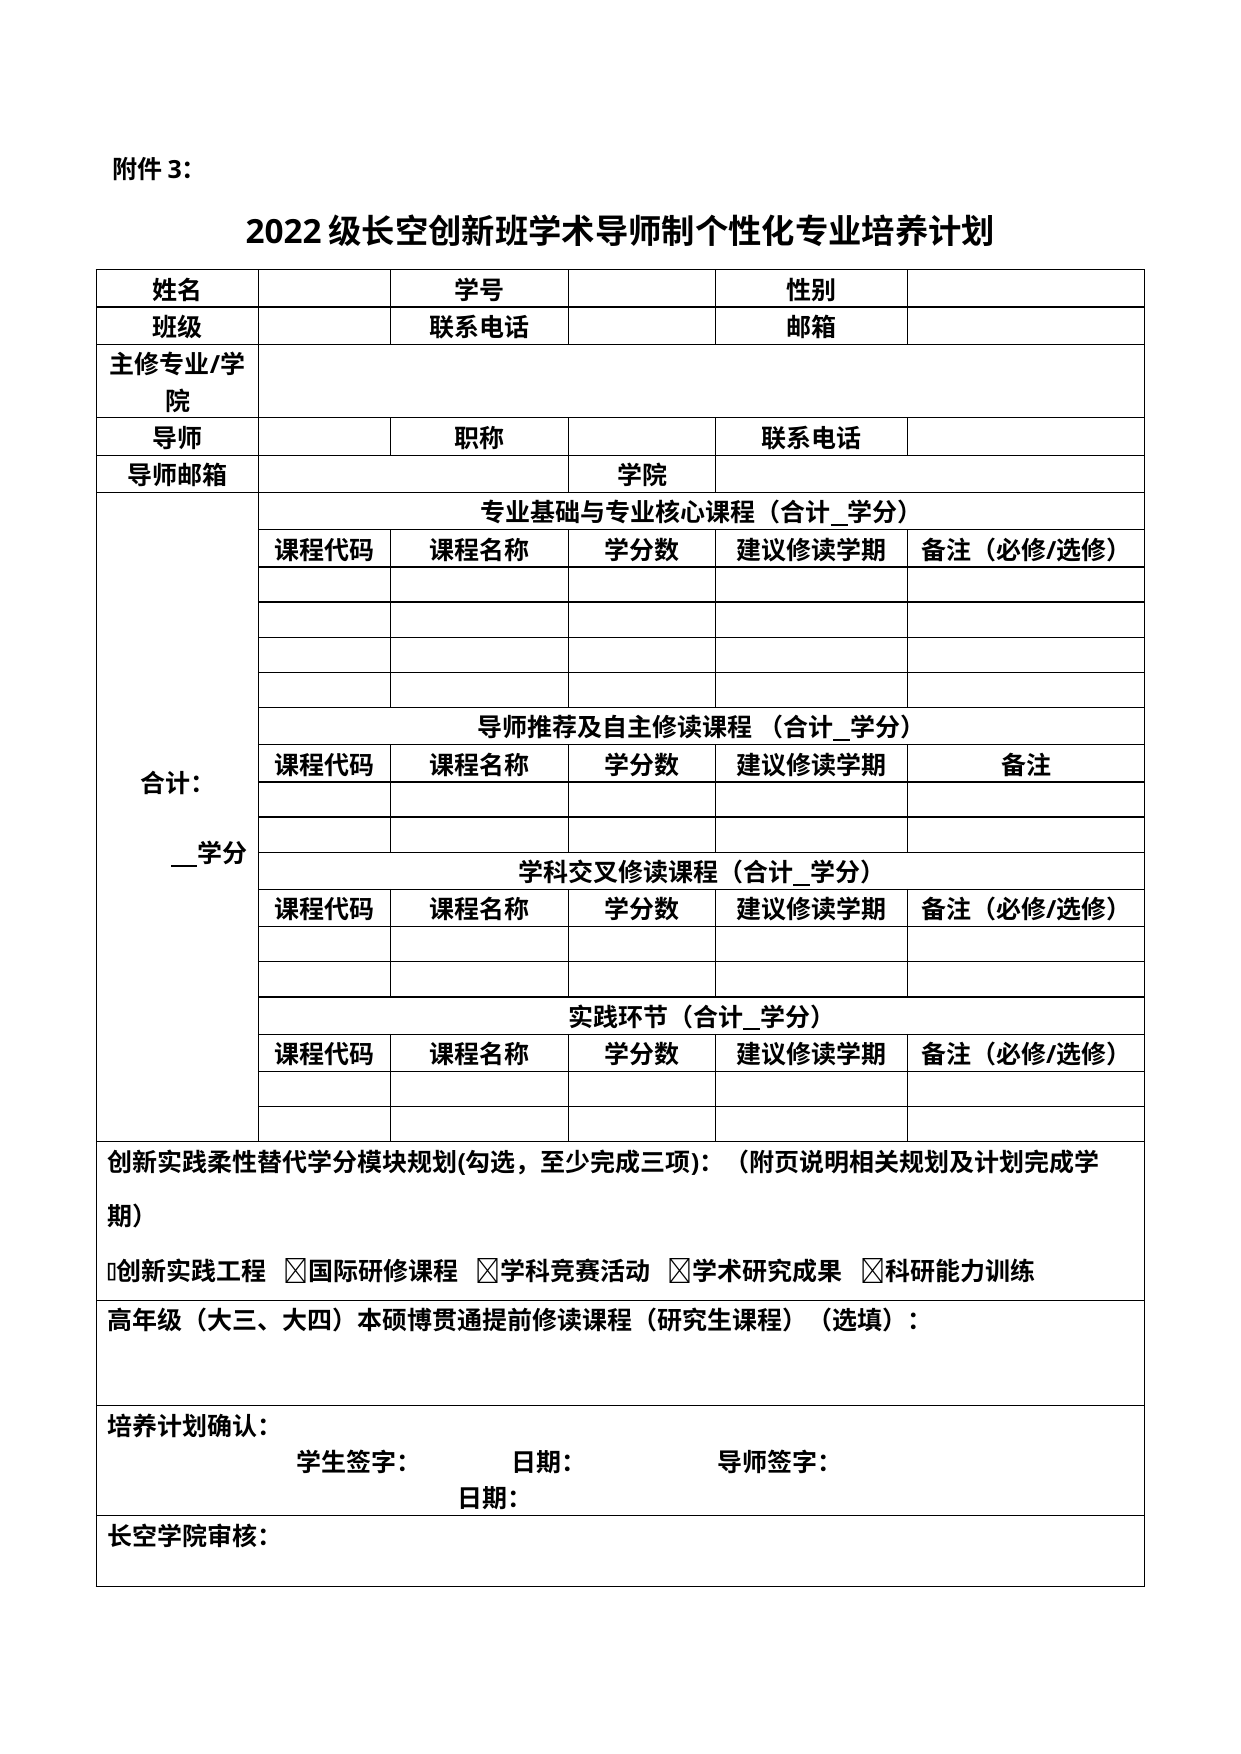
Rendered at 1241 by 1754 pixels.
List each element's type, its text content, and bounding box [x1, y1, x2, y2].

table_cell [908, 818, 1144, 852]
table_cell 学分数 [569, 530, 715, 566]
table_cell [259, 783, 390, 816]
table_cell [569, 927, 715, 961]
table_cell [391, 783, 568, 816]
table_cell [716, 783, 907, 816]
table_cell 学分数 [569, 745, 715, 781]
table_header [569, 270, 715, 306]
table_cell 建议修读学期 [716, 890, 907, 926]
table_cell [259, 456, 568, 492]
table_cell [908, 638, 1144, 672]
table_cell [391, 603, 568, 637]
table_cell [259, 818, 390, 852]
table_cell [259, 568, 390, 601]
table_cell 职称 [391, 418, 568, 454]
table_cell [259, 638, 390, 672]
table_cell [716, 673, 907, 707]
table_cell 导师推荐及自主修读课程 （合计 学分） [259, 708, 1144, 744]
table_cell [908, 1107, 1144, 1141]
table_cell 课程代码 [259, 745, 390, 781]
table_cell 合计： 学分 [97, 493, 258, 1141]
table_header 性别 [716, 270, 907, 306]
table_cell 建议修读学期 [716, 745, 907, 781]
table_cell 备注 [908, 745, 1144, 781]
table_cell [908, 603, 1144, 637]
table_cell [908, 308, 1144, 344]
table_cell [908, 1072, 1144, 1106]
table_cell [391, 568, 568, 601]
table_cell [391, 962, 568, 996]
table_cell [391, 638, 568, 672]
table_cell [569, 418, 715, 454]
table_cell 课程名称 [391, 1035, 568, 1071]
table_cell 课程名称 [391, 890, 568, 926]
table_cell [391, 1072, 568, 1106]
table_cell 学分数 [569, 890, 715, 926]
table_cell [716, 603, 907, 637]
table_cell [391, 673, 568, 707]
table_cell 课程名称 [391, 745, 568, 781]
table_header 学号 [391, 270, 568, 306]
table_cell 创新实践柔性替代学分模块规划(勾选，至少完成三项)：（附页说明相关规划及计划完成学期） 创新实践工程 国际研修课程 学科竞赛活动 学术研究成果 科研能力训练 [97, 1142, 1144, 1300]
table_cell 导师邮箱 [97, 456, 258, 492]
table_cell [391, 818, 568, 852]
table_cell 邮箱 [716, 308, 907, 344]
table_cell [908, 418, 1144, 454]
table_cell [716, 456, 1144, 492]
table_cell [569, 962, 715, 996]
table_cell [908, 568, 1144, 601]
table_cell [716, 638, 907, 672]
table_header [259, 270, 390, 306]
table_cell [716, 1107, 907, 1141]
table_cell 课程代码 [259, 530, 390, 566]
table_cell 建议修读学期 [716, 530, 907, 566]
table_cell [569, 818, 715, 852]
table_cell [908, 673, 1144, 707]
table_cell 长空学院审核： 签字（盖章）： [97, 1516, 1144, 1586]
table_cell [259, 418, 390, 454]
table_cell 课程名称 [391, 530, 568, 566]
table_cell [569, 1072, 715, 1106]
table_cell 学分数 [569, 1035, 715, 1071]
table_cell 建议修读学期 [716, 1035, 907, 1071]
table_cell 实践环节（合计 学分） [259, 998, 1144, 1034]
table_cell 学科交叉修读课程（合计 学分） [259, 853, 1144, 889]
table_cell 班级 [97, 308, 258, 344]
table_cell [569, 308, 715, 344]
table_cell [569, 638, 715, 672]
table_cell 备注（必修/选修） [908, 530, 1144, 566]
table_cell [569, 603, 715, 637]
table_header 姓名 [97, 270, 258, 306]
text 附件3： [112, 150, 1128, 186]
table_cell 导师 [97, 418, 258, 454]
table_cell 备注（必修/选修） [908, 890, 1144, 926]
table_cell [569, 568, 715, 601]
table_cell [259, 1107, 390, 1141]
table_cell 培养计划确认： 学生签字： 日期： 导师签字： 日期： [97, 1406, 1144, 1515]
table_cell [569, 783, 715, 816]
table_cell [908, 962, 1144, 996]
table_cell 主修专业/学院 [97, 345, 258, 417]
table_cell [391, 1107, 568, 1141]
table_cell 备注（必修/选修） [908, 1035, 1144, 1071]
table_cell [259, 345, 1144, 417]
table_cell 课程代码 [259, 1035, 390, 1071]
table_cell 专业基础与专业核心课程（合计 学分） [259, 493, 1144, 529]
table_cell [259, 673, 390, 707]
table_cell 高年级（大三、大四）本硕博贯通提前修读课程（研究生课程）（选填）： [97, 1301, 1144, 1405]
table_cell [259, 962, 390, 996]
table_cell [259, 1072, 390, 1106]
table_cell [569, 1107, 715, 1141]
table_cell [569, 673, 715, 707]
table_cell 联系电话 [391, 308, 568, 344]
table_header [908, 270, 1144, 306]
table_cell 课程代码 [259, 890, 390, 926]
table_cell [716, 927, 907, 961]
table_cell [908, 783, 1144, 816]
table_cell 学院 [569, 456, 715, 492]
table_cell [716, 818, 907, 852]
table_cell [908, 927, 1144, 961]
text 2022级长空创新班学术导师制个性化专业培养计划 [112, 204, 1128, 253]
table_cell [259, 308, 390, 344]
table_cell 联系电话 [716, 418, 907, 454]
table_cell [716, 1072, 907, 1106]
table_cell [259, 927, 390, 961]
table_cell [716, 568, 907, 601]
table_cell [716, 962, 907, 996]
table_cell [259, 603, 390, 637]
table_cell [391, 927, 568, 961]
